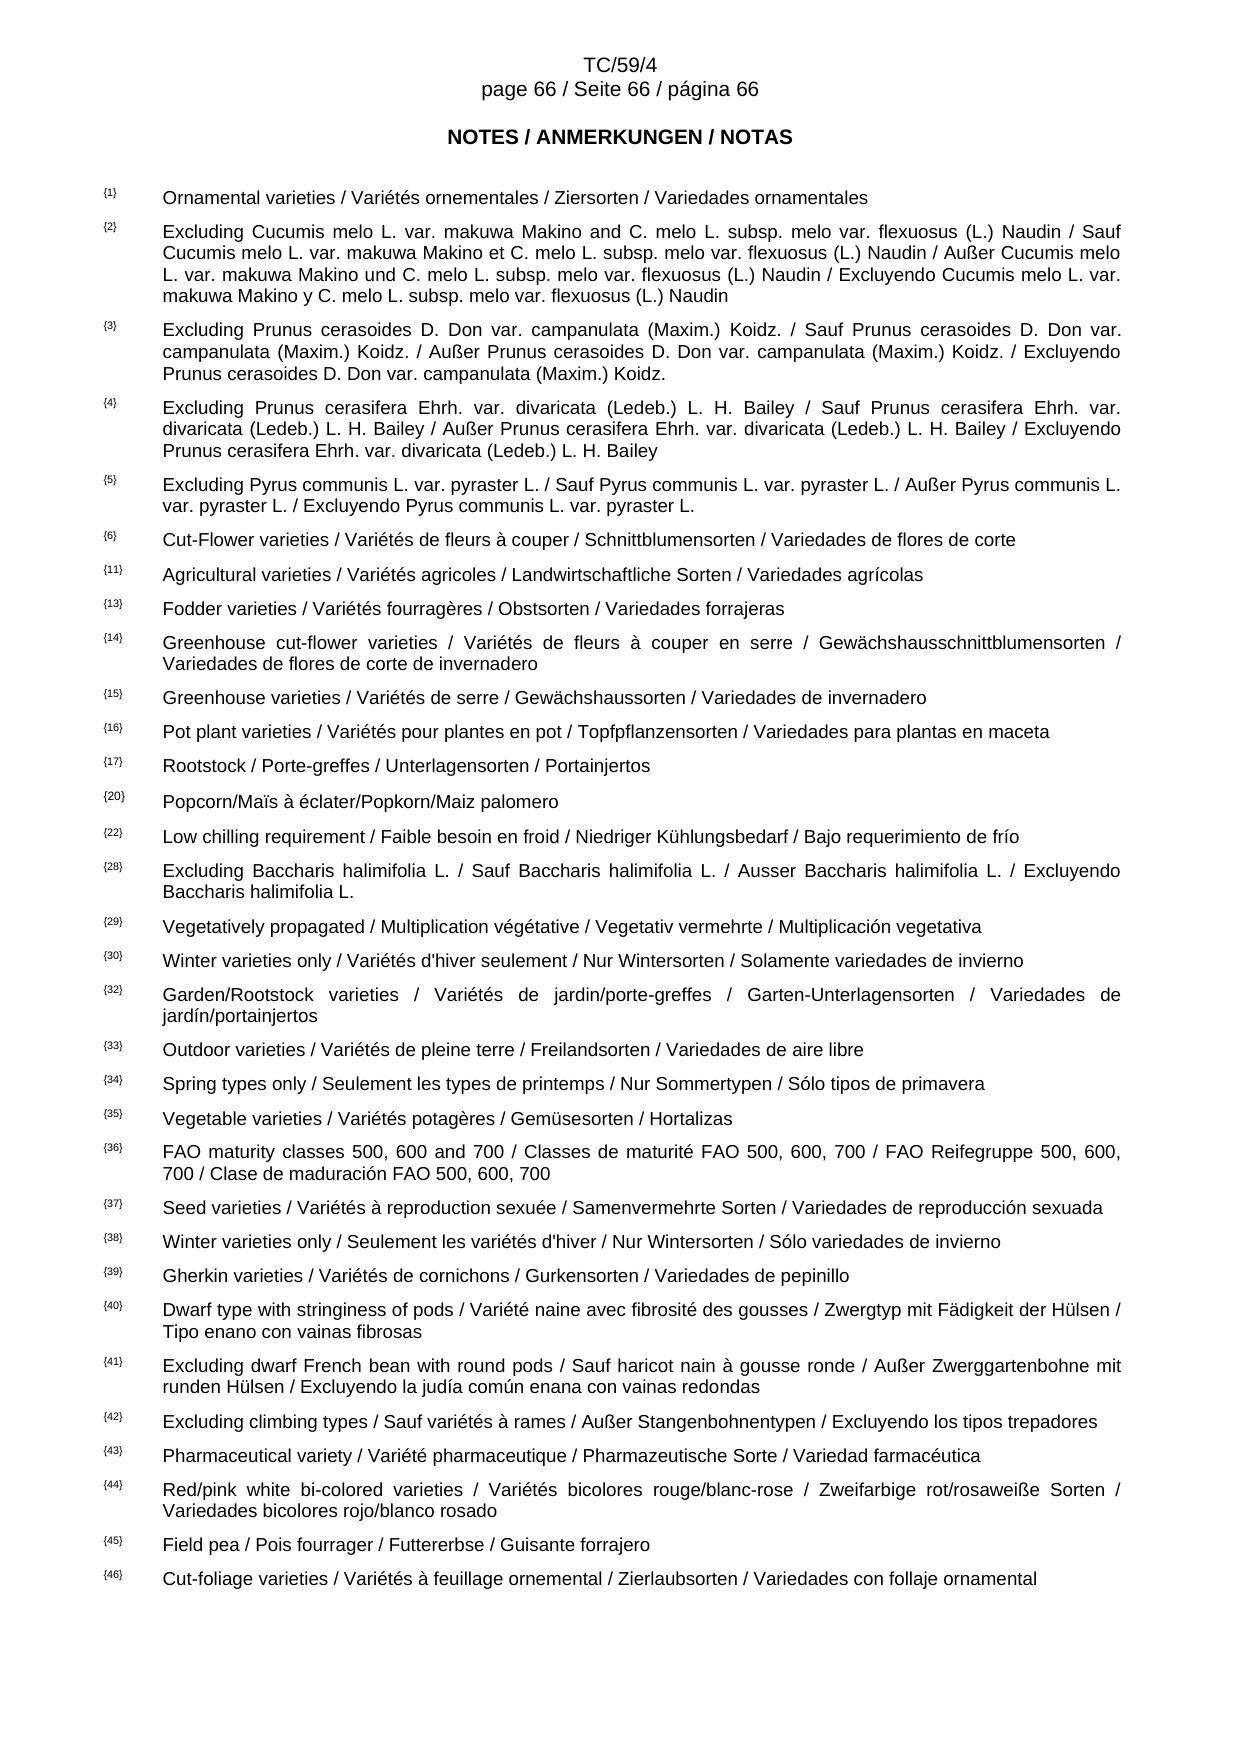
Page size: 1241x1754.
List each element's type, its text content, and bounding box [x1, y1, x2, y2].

text {37} Seed varieties / Variétés à reproduction sexuée / Samenvermehrte Sorten / Variedades de reproducción sexuada [103, 1197, 1122, 1218]
text {22} Low chilling requirement / Faible besoin en froid / Niedriger Kühlungsbedarf / Bajo requerimiento de frío [103, 826, 1122, 847]
text {11} Agricultural varieties / Variétés agricoles / Landwirtschaftliche Sorten / Variedades agrícolas [103, 563, 1122, 585]
text {36} FAO maturity classes 500, 600 and 700 / Classes de maturité FAO 500, 600, 700 / FAO Reifegruppe 500, 600, 700 / Clase de maduración FAO 500, 600, 700 [103, 1141, 1122, 1184]
text {2} Excluding Cucumis melo L. var. makuwa Makino and C. melo L. subsp. melo var. flexuosus (L.) Naudin / Sauf Cucumis melo L. var. makuwa Makino et C. melo L. subsp. melo var. flexuosus (L.) Naudin / Außer Cucumis melo L. var. makuwa Makino und C. melo L. subsp. melo var. flexuosus (L.) Naudin / Excluyendo Cucumis melo L. var. makuwa Makino y C. melo L. subsp. melo var. flexuosus (L.) Naudin [103, 221, 1122, 307]
text {45} Field pea / Pois fourrager / Futtererbse / Guisante forrajero [103, 1534, 1122, 1556]
text {4} Excluding Prunus cerasifera Ehrh. var. divaricata (Ledeb.) L. H. Bailey / Sauf Prunus cerasifera Ehrh. var. divaricata (Ledeb.) L. H. Bailey / Außer Prunus cerasifera Ehrh. var. divaricata (Ledeb.) L. H. Bailey / Excluyendo Prunus cerasifera Ehrh. var. divaricata (Ledeb.) L. H. Bailey [103, 396, 1122, 461]
text {5} Excluding Pyrus communis L. var. pyraster L. / Sauf Pyrus communis L. var. pyraster L. / Außer Pyrus communis L. var. pyraster L. / Excluyendo Pyrus communis L. var. pyraster L. [103, 474, 1122, 517]
text {17} Rootstock / Porte-greffes / Unterlagensorten / Portainjertos [103, 755, 1122, 777]
text {20} Popcorn/Maïs à éclater/Popkorn/Maiz palomero [103, 789, 1122, 813]
text {14} Greenhouse cut-flower varieties / Variétés de fleurs à couper en serre / Gewächshausschnittblumensorten / Variedades de flores de corte de invernadero [103, 631, 1122, 674]
text {38} Winter varieties only / Seulement les variétés d'hiver / Nur Wintersorten / Sólo variedades de invierno [103, 1231, 1122, 1253]
text {13} Fodder varieties / Variétés fourragères / Obstsorten / Variedades forrajeras [103, 597, 1122, 619]
text {35} Vegetable varieties / Variétés potagères / Gemüsesorten / Hortalizas [103, 1107, 1122, 1129]
text {32} Garden/Rootstock varieties / Variétés de jardin/porte-greffes / Garten-Unterlagensorten / Variedades de jardín/portainjertos [103, 983, 1122, 1027]
text {34} Spring types only / Seulement les types de printemps / Nur Sommertypen / Sólo tipos de primavera [103, 1073, 1122, 1095]
text {40} Dwarf type with stringiness of pods / Variété naine avec fibrosité des gousses / Zwergtyp mit Fädigkeit der Hülsen / Tipo enano con vainas fibrosas [103, 1299, 1122, 1342]
text {16} Pot plant varieties / Variétés pour plantes en pot / Topfpflanzensorten / Variedades para plantas en maceta [103, 721, 1122, 743]
text {46} Cut-foliage varieties / Variétés à feuillage ornemental / Zierlaubsorten / Variedades con follaje ornamental [103, 1568, 1122, 1590]
text {44} Red/pink white bi-colored varieties / Variétés bicolores rouge/blanc-rose / Zweifarbige rot/rosaweiße Sorten / Variedades bicolores rojo/blanco rosado [103, 1478, 1122, 1522]
text {3} Excluding Prunus cerasoides D. Don var. campanulata (Maxim.) Koidz. / Sauf Prunus cerasoides D. Don var. campanulata (Maxim.) Koidz. / Außer Prunus cerasoides D. Don var. campanulata (Maxim.) Koidz. / Excluyendo Prunus cerasoides D. Don var. campanulata (Maxim.) Koidz. [103, 319, 1122, 384]
text NOTES / ANMERKUNGEN / NOTAS [118, 125, 1122, 149]
text {28} Excluding Baccharis halimifolia L. / Sauf Baccharis halimifolia L. / Ausser Baccharis halimifolia L. / Excluyendo Baccharis halimifolia L. [103, 860, 1122, 903]
text {1} Ornamental varieties / Variétés ornementales / Ziersorten / Variedades ornamentales [103, 186, 1122, 208]
text {29} Vegetatively propagated / Multiplication végétative / Vegetativ vermehrte / Multiplicación vegetativa [103, 915, 1122, 937]
text {15} Greenhouse varieties / Variétés de serre / Gewächshaussorten / Variedades de invernadero [103, 687, 1122, 709]
text {39} Gherkin varieties / Variétés de cornichons / Gurkensorten / Variedades de pepinillo [103, 1265, 1122, 1287]
text {30} Winter varieties only / Variétés d'hiver seulement / Nur Wintersorten / Solamente variedades de invierno [103, 949, 1122, 971]
text {33} Outdoor varieties / Variétés de pleine terre / Freilandsorten / Variedades de aire libre [103, 1039, 1122, 1061]
text {42} Excluding climbing types / Sauf variétés à rames / Außer Stangenbohnentypen / Excluyendo los tipos trepadores [103, 1410, 1122, 1432]
text {6} Cut-Flower varieties / Variétés de fleurs à couper / Schnittblumensorten / Variedades de flores de corte [103, 529, 1122, 551]
text {41} Excluding dwarf French bean with round pods / Sauf haricot nain à gousse ronde / Außer Zwerggartenbohne mit runden Hülsen / Excluyendo la judía común enana con vainas redondas [103, 1355, 1122, 1398]
text {43} Pharmaceutical variety / Variété pharmaceutique / Pharmazeutische Sorte / Variedad farmacéutica [103, 1444, 1122, 1466]
